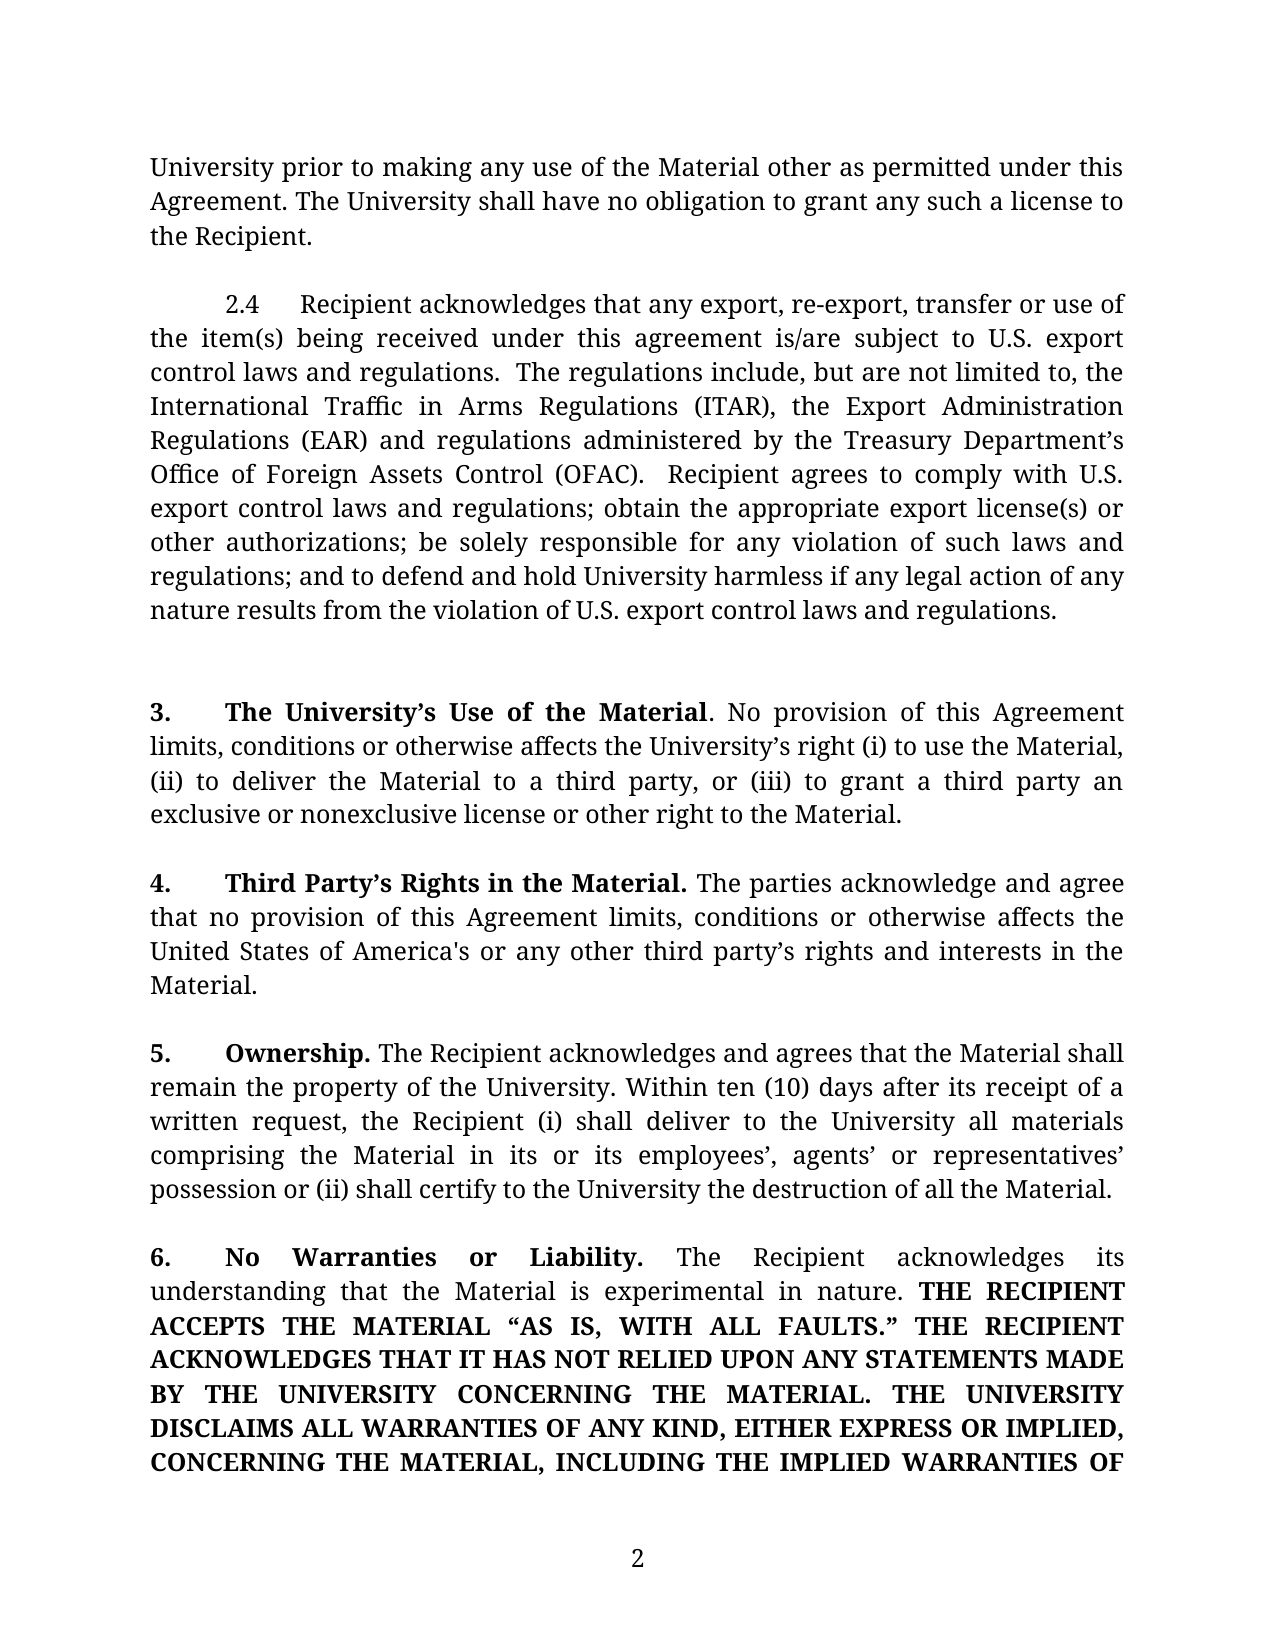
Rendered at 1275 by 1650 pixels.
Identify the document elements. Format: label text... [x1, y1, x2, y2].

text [150, 150, 1125, 252]
text 2.4 Recipient acknowledges that any export, re-export, transfer or use of the item(s) being received under this agreement is/are subject to U.S. export control laws and regulations. The regulations include, but are not limited to, the International Traffic in Arms Regulations (ITAR), the Export Administration Regulations (EAR) and regulations administered by the Treasury Department’s Office of Foreign Assets Control (OFAC). Recipient agrees to comply with U.S. export control laws and regulations; obtain the appropriate export license(s) or other authorizations; be solely responsible for any violation of such laws and regulations; and to defend and hold University harmless if any legal action of any nature results from the violation of U.S. export control laws and regulations. [150, 286, 1125, 627]
text 5. Ownership. The Recipient acknowledges and agrees that the Material shall remain the property of the University. Within ten (10) days after its receipt of a written request, the Recipient (i) shall deliver to the University all materials comprising the Material in its or its employees’, agents’ or representatives’ possession or (ii) shall certify to the University the destruction of all the Material. [150, 1036, 1125, 1206]
text 3. The University’s Use of the Material. No provision of this Agreement limits, conditions or otherwise affects the University’s right (i) to use the Material, (ii) to deliver the Material to a third party, or (iii) to grant a third party an exclusive or nonexclusive license or other right to the Material. [150, 695, 1125, 831]
text 4. Third Party’s Rights in the Material. The parties acknowledge and agree that no provision of this Agreement limits, conditions or otherwise affects the United States of America's or any other third party’s rights and interests in the Material. [150, 865, 1125, 1002]
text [150, 1240, 1125, 1478]
